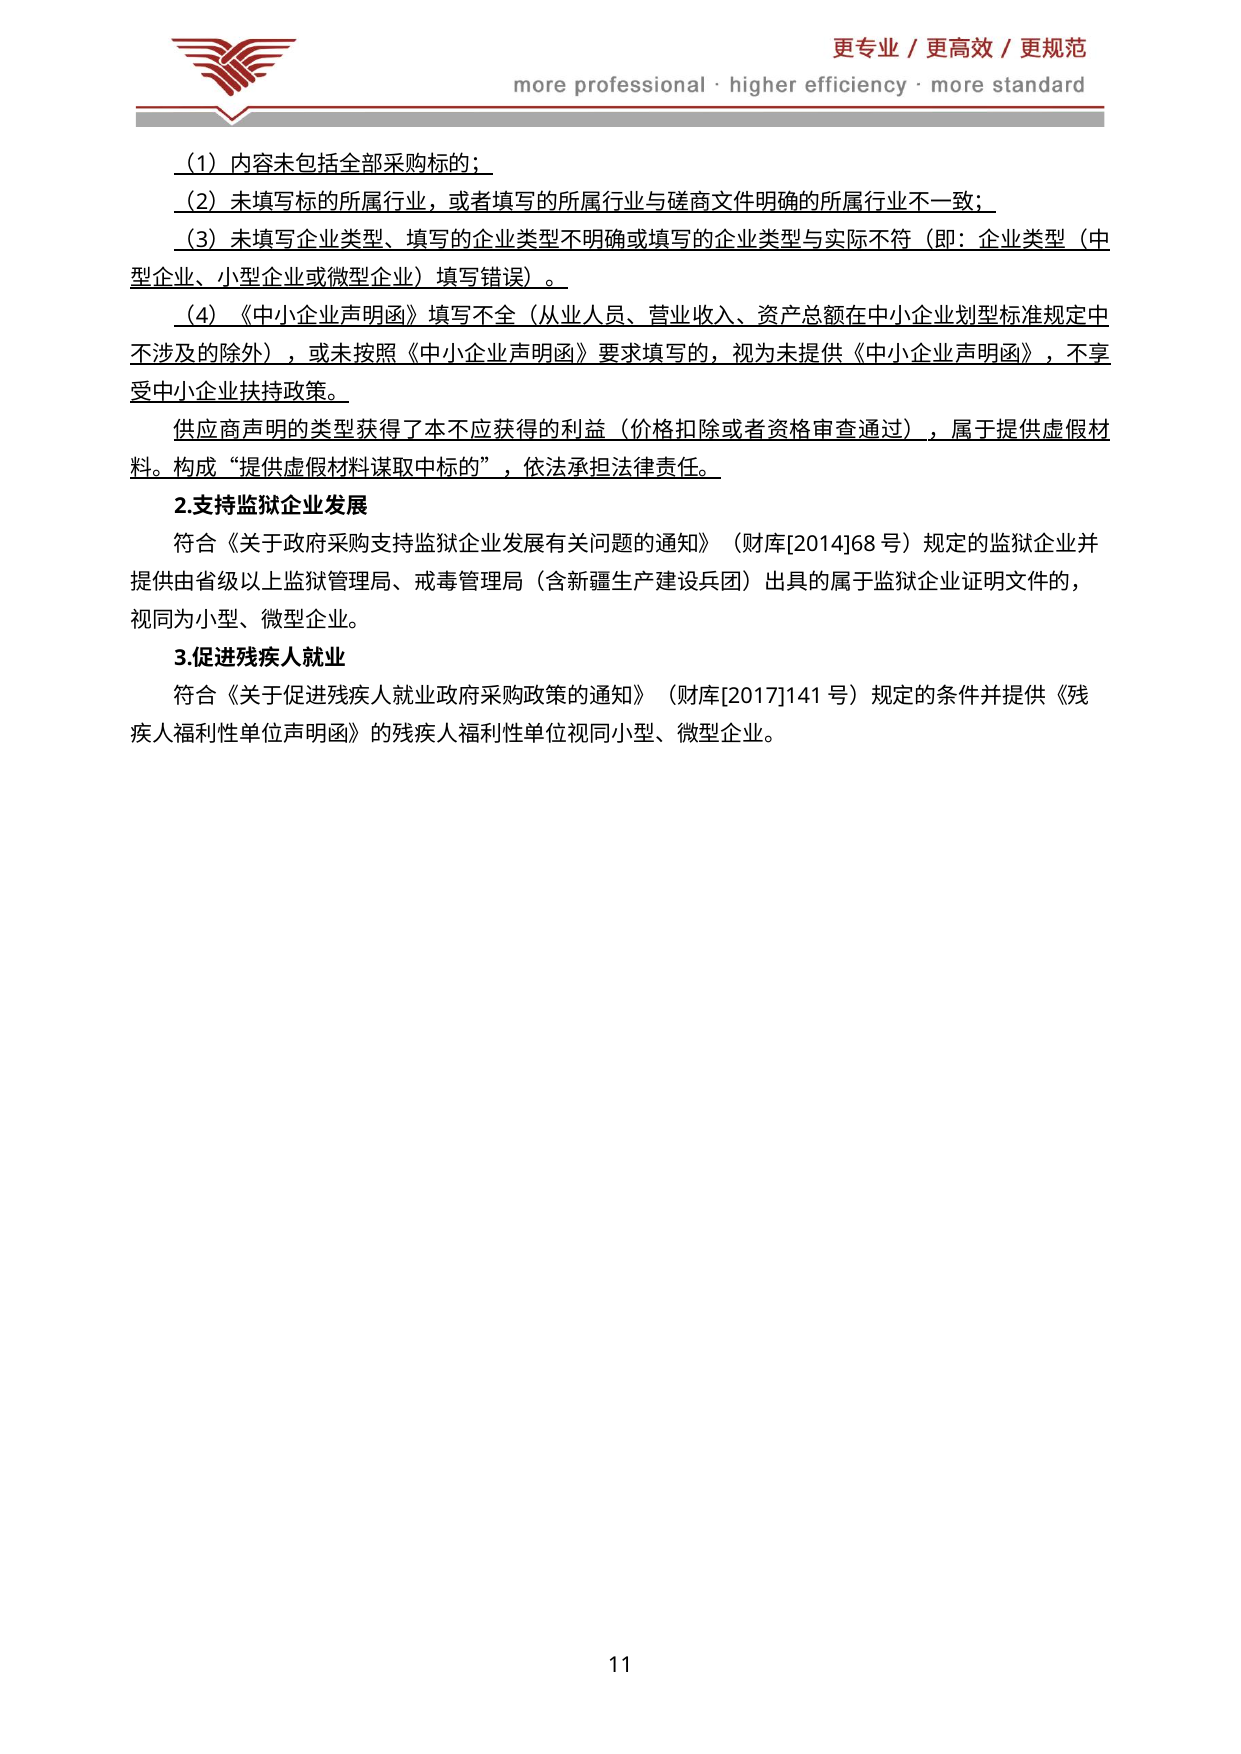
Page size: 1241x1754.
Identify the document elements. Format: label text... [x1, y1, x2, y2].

text （4）《中小企业声明函》填写不全（从业人员、营业收入、资产总额在中小企业划型标准规定中不涉及的除外），或未按照《中小企业声明函》要求填写的，视为未提供《中小企业声明函》，不享受中小企业扶持政策。 [130, 298, 1110, 363]
text （2）未填写标的所属行业，或者填写的所属行业与磋商文件明确的所属行业不一致； [130, 184, 1110, 216]
text （3）未填写企业类型、填写的企业类型不明确或填写的企业类型与实际不符（即：企业类型（中型企业、小型企业或微型企业）填写错误）。 [130, 222, 1110, 292]
text 符合《关于政府采购支持监狱企业发展有关问题的通知》（财库[2014]68号）规定的监狱企业并提供由省级以上监狱管理局、戒毒管理局（含新疆生产建设兵团）出具的属于监狱企业证明文件的，视同为小型、微型企业。 [130, 526, 1110, 633]
picture [135, 14, 1105, 127]
text 3.促进残疾人就业 [130, 639, 1110, 671]
text （4）《中小企业声明函》填写不全（从业人员、营业收入、资产总额在中小企业划型标准规定中不涉及的除外），或未按照《中小企业声明函》要求填写的，视为未提供《中小企业声明函》，不享受中小企业扶持政策。 [130, 365, 1110, 406]
text 2.支持监狱企业发展 [130, 488, 1110, 519]
text 符合《关于促进残疾人就业政府采购政策的通知》（财库[2017]141号）规定的条件并提供《残疾人福利性单位声明函》的残疾人福利性单位视同小型、微型企业。 [130, 678, 1110, 747]
text （1）内容未包括全部采购标的； [130, 146, 1110, 177]
text 供应商声明的类型获得了本不应获得的利益（价格扣除或者资格审查通过），属于提供虚假材料。构成“提供虚假材料谋取中标的”，依法承担法律责任。 [130, 412, 1110, 481]
